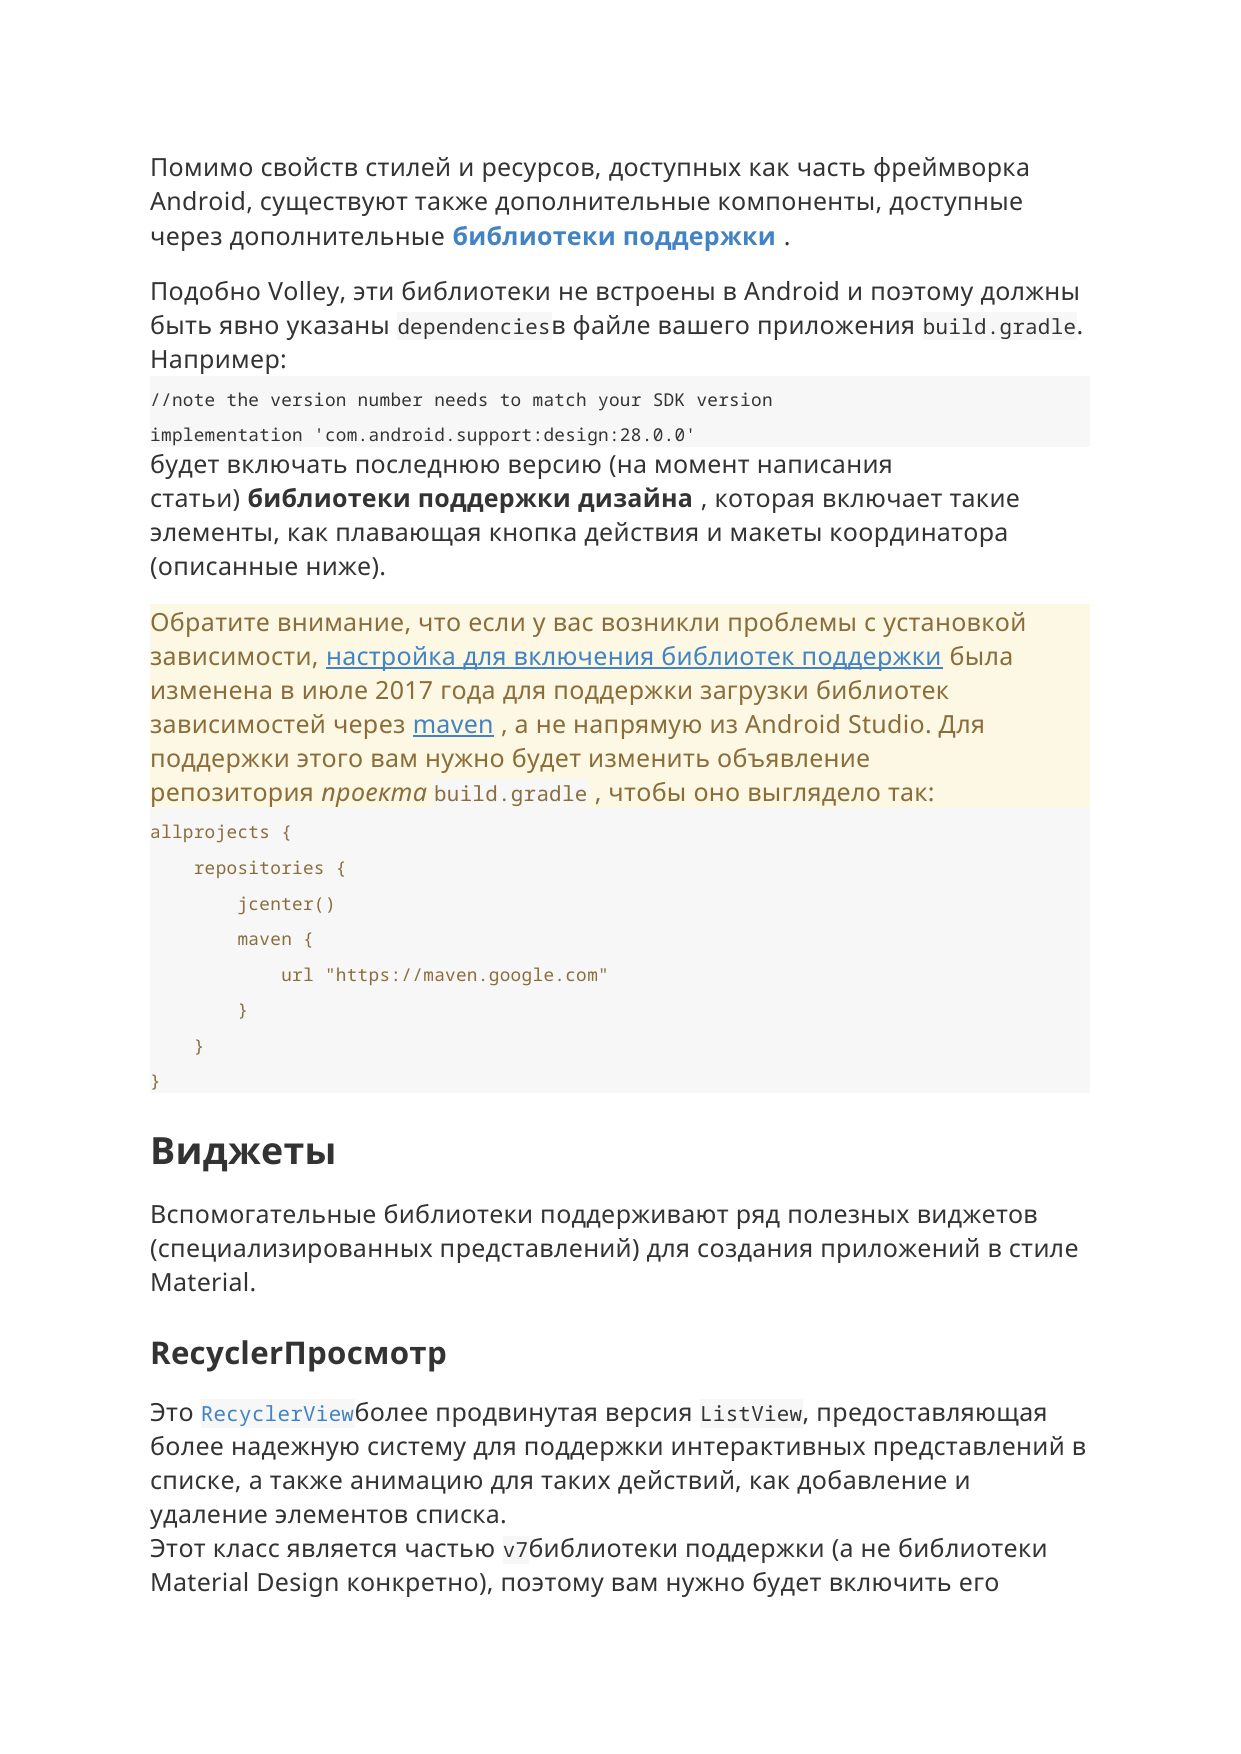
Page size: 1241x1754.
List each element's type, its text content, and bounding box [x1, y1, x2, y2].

text Это RecyclerViewболее продвинутая версия ListView, предоставляющая более надежную систему для поддержки интерактивных представлений в списке, а также анимацию для таких действий, как добавление и удаление элементов списка. [150, 1395, 1090, 1531]
text //note the version number needs to match your SDK version [150, 376, 1090, 411]
text будет включать последнюю версию (на момент написания статьи) библиотеки поддержки дизайна , которая включает такие элементы, как плавающая кнопка действия и макеты координатора (описанные ниже). [150, 447, 1090, 583]
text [150, 1531, 1090, 1599]
text Помимо свойств стилей и ресурсов, доступных как часть фреймворка Android, существуют также дополнительные компоненты, доступные через дополнительные библиотеки поддержки . [150, 150, 1090, 252]
text maven { [150, 915, 1090, 951]
text allprojects { [150, 808, 1090, 844]
text } [150, 1057, 1090, 1093]
text Обратите внимание, что если у вас возникли проблемы с установкой зависимости, настройка для включения библиотек поддержки была изменена в июле 2017 года для поддержки загрузки библиотек зависимостей через maven , а не напрямую из Android Studio. Для поддержки этого вам нужно будет изменить объявление репозитория проекта build.gradle , чтобы оно выглядело так: [150, 604, 1090, 808]
text Виджеты [150, 1124, 1090, 1176]
text jcenter() [150, 879, 1090, 915]
text Подобно Volley, эти библиотеки не встроены в Android и поэтому должны быть явно указаны dependenciesв файле вашего приложения build.gradle. Например: [150, 273, 1090, 376]
text Вспомогательные библиотеки поддерживают ряд полезных виджетов (специализированных представлений) для создания приложений в стиле Material. [150, 1197, 1090, 1299]
text url "https://maven.google.com" [150, 951, 1090, 986]
text implementation 'com.android.support:design:28.0.0' [150, 411, 1090, 447]
text } [150, 1022, 1090, 1057]
text } [150, 986, 1090, 1022]
text RecyclerПросмотр [150, 1331, 1090, 1373]
text repositories { [150, 844, 1090, 879]
